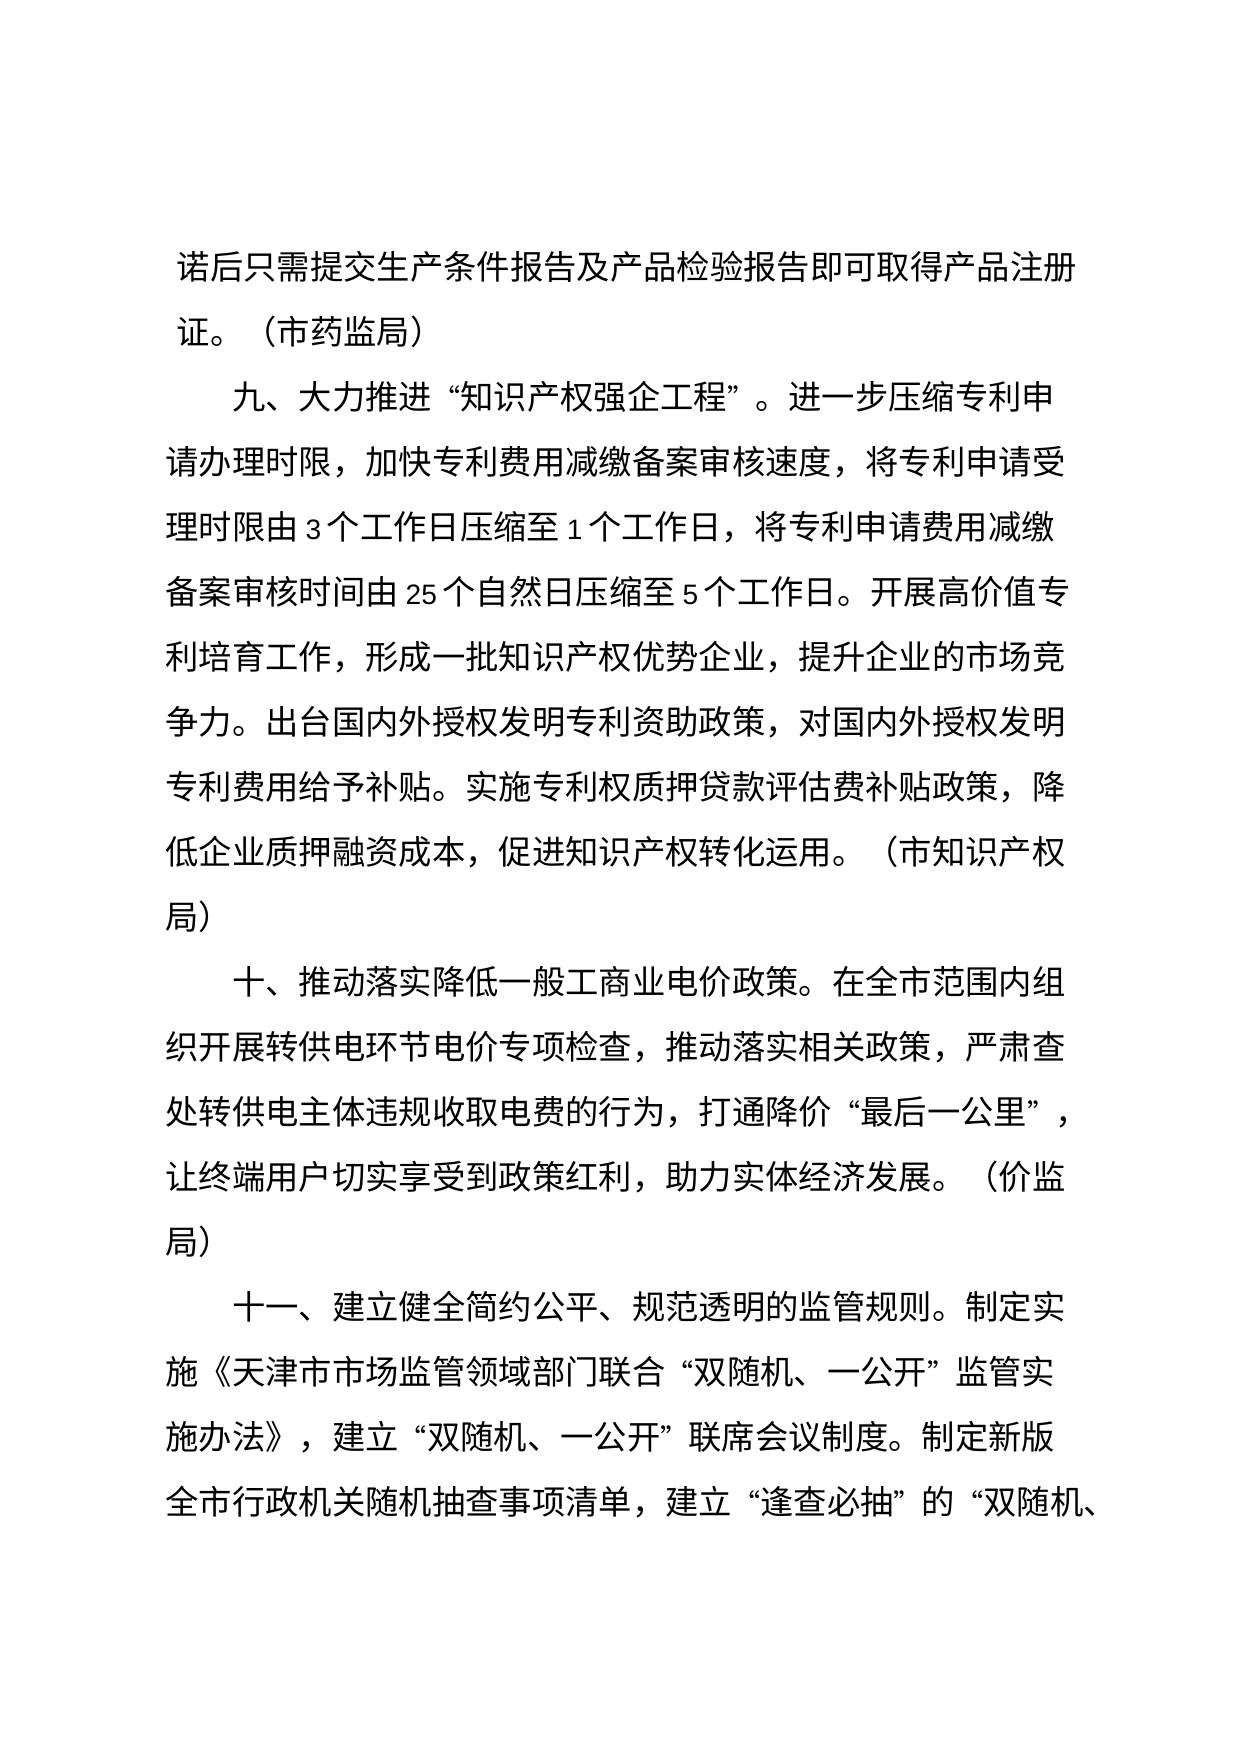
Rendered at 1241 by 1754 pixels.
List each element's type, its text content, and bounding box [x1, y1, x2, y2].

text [165, 1273, 1087, 1533]
text 九、大力推进“知识产权强企工程”。进一步压缩专利申请办理时限，加快专利费用减缴备案审核速度，将专利申请受理时限由3个工作日压缩至1个工作日，将专利申请费用减缴备案审核时间由25个自然日压缩至5个工作日。开展高价值专利培育工作，形成一批知识产权优势企业，提升企业的市场竞争力。出台国内外授权发明专利资助政策，对国内外授权发明专利费用给予补贴。实施专利权质押贷款评估费补贴政策，降低企业质押融资成本，促进知识产权转化运用。（市知识产权局） [165, 363, 1087, 948]
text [176, 233, 1087, 363]
text 十、推动落实降低一般工商业电价政策。在全市范围内组织开展转供电环节电价专项检查，推动落实相关政策，严肃查处转供电主体违规收取电费的行为，打通降价“最后一公里”，让终端用户切实享受到政策红利，助力实体经济发展。（价监局） [165, 948, 1087, 1273]
